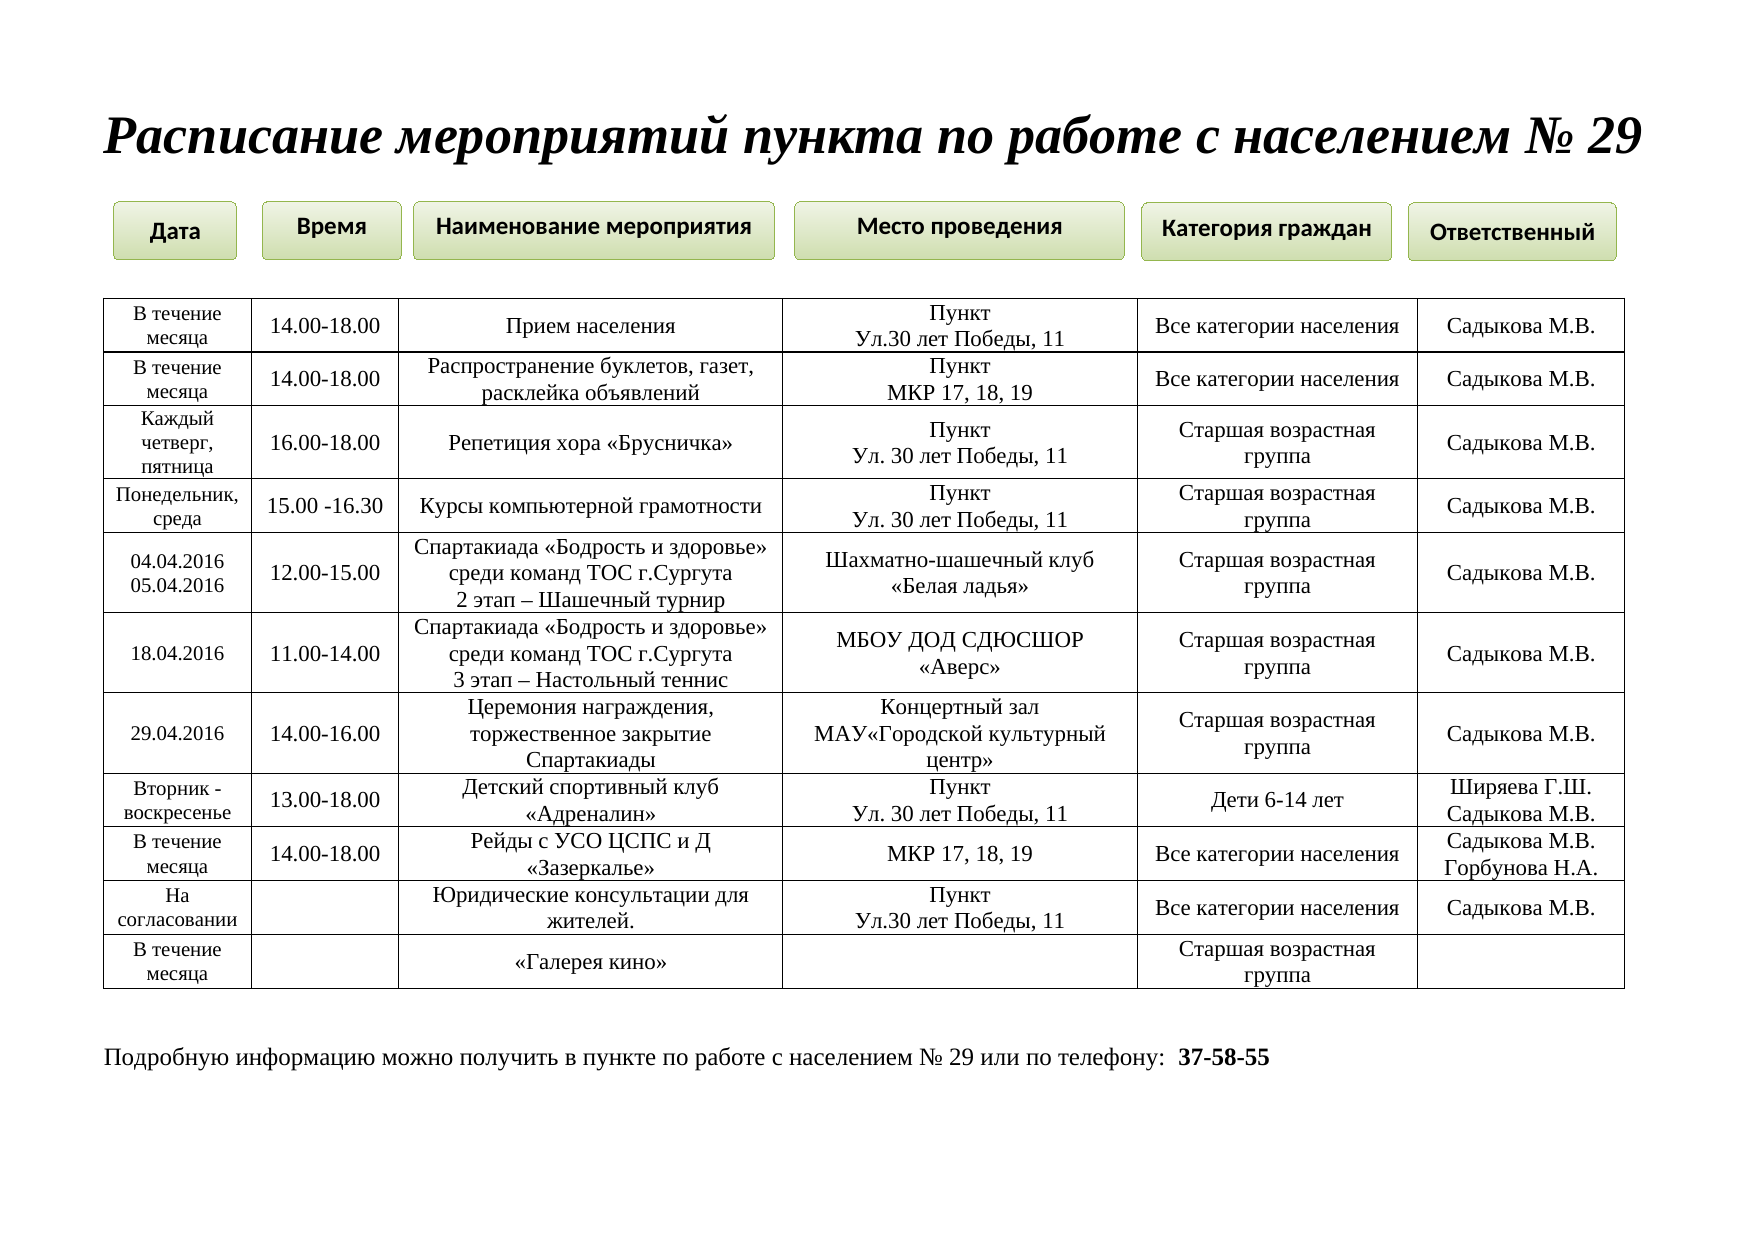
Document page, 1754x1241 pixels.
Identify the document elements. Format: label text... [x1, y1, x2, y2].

table_cell Курсы компьютерной грамотности [399, 479, 782, 532]
table_cell МКР 17, 18, 19 [783, 827, 1137, 880]
table_cell Ширяева Г.Ш. Садыкова М.В. [1418, 774, 1624, 826]
table_cell 16.00-18.00 [252, 406, 398, 478]
table_cell Концертный зал МАУ«Городской культурный центр» [783, 693, 1137, 772]
table_cell МБОУ ДОД СДЮСШОР «Аверс» [783, 613, 1137, 692]
table_cell 18.04.2016 [104, 613, 251, 692]
table_cell Пункт Ул.30 лет Победы, 11 [783, 881, 1137, 934]
table_cell Репетиция хора «Брусничка» [399, 406, 782, 478]
table_cell 14.00-16.00 [252, 693, 398, 772]
table_cell 14.00-18.00 [252, 827, 398, 880]
table_cell 14.00-18.00 [252, 353, 398, 405]
table_cell Старшая возрастная группа [1138, 479, 1417, 532]
text Расписание мероприятий пункта по работе с населением № 29 [103, 103, 1654, 166]
table_cell Старшая возрастная группа [1138, 935, 1417, 987]
table_cell 12.00-15.00 [252, 533, 398, 612]
table_cell Вторник -воскресенье [104, 774, 251, 826]
table_cell Спартакиада «Бодрость и здоровье» среди команд ТОС г.Сургута 3 этап – Настольный теннис [399, 613, 782, 692]
table_cell 29.04.2016 [104, 693, 251, 772]
table_cell В течение месяца [104, 827, 251, 880]
table_cell Все категории населения [1138, 827, 1417, 880]
table_cell 04.04.2016 05.04.2016 [104, 533, 251, 612]
table_cell 11.00-14.00 [252, 613, 398, 692]
table_header Пункт Ул.30 лет Победы, 11 [783, 299, 1137, 351]
table_cell Старшая возрастная группа [1138, 406, 1417, 478]
table_cell Старшая возрастная группа [1138, 613, 1417, 692]
table_header Садыкова М.В. [1418, 299, 1624, 351]
table_cell Пункт Ул. 30 лет Победы, 11 [783, 774, 1137, 826]
table_cell Садыкова М.В. [1418, 353, 1624, 405]
table_header Прием населения [399, 299, 782, 351]
table_cell Все категории населения [1138, 353, 1417, 405]
table_cell 13.00-18.00 [252, 774, 398, 826]
table_cell Садыкова М.В. [1418, 693, 1624, 772]
table_cell Рейды с УСО ЦСПС и Д «Зазеркалье» [399, 827, 782, 880]
table_cell [252, 935, 398, 987]
table_cell Пункт Ул. 30 лет Победы, 11 [783, 479, 1137, 532]
table_cell Детский спортивный клуб «Адреналин» [399, 774, 782, 826]
table_cell Понедельник, среда [104, 479, 251, 532]
table_cell Старшая возрастная группа [1138, 533, 1417, 612]
table_cell Каждый четверг, пятница [104, 406, 251, 478]
table_cell Спартакиада «Бодрость и здоровье» среди команд ТОС г.Сургута 2 этап – Шашечный турнир [399, 533, 782, 612]
table_header 14.00-18.00 [252, 299, 398, 351]
table_cell Распространение буклетов, газет, расклейка объявлений [399, 353, 782, 405]
table_cell Пункт МКР 17, 18, 19 [783, 353, 1137, 405]
table_cell Садыкова М.В. [1418, 881, 1624, 934]
table_cell Садыкова М.В. Горбунова Н.А. [1418, 827, 1624, 880]
table_cell Садыкова М.В. [1418, 406, 1624, 478]
table_cell Садыкова М.В. [1418, 613, 1624, 692]
table_cell На согласовании [104, 881, 251, 934]
table_cell Дети 6-14 лет [1138, 774, 1417, 826]
text Подробную информацию можно получить в пункте по работе с населением № 29 или по телефону: 37-58-55 [103, 1042, 1654, 1071]
table_cell Садыкова М.В. [1418, 533, 1624, 612]
table_cell Церемония награждения, торжественное закрытие Спартакиады [399, 693, 782, 772]
table_cell [783, 935, 1137, 987]
table_cell [1418, 935, 1624, 987]
table_cell Пункт Ул. 30 лет Победы, 11 [783, 406, 1137, 478]
table_cell Шахматно-шашечный клуб «Белая ладья» [783, 533, 1137, 612]
table_cell [252, 881, 398, 934]
table_header В течение месяца [104, 299, 251, 351]
table_cell В течение месяца [104, 935, 251, 987]
table_cell Все категории населения [1138, 881, 1417, 934]
table_cell 15.00 -16.30 [252, 479, 398, 532]
table_cell Садыкова М.В. [1418, 479, 1624, 532]
table_cell Юридические консультации для жителей. [399, 881, 782, 934]
table_cell «Галерея кино» [399, 935, 782, 987]
table_cell Старшая возрастная группа [1138, 693, 1417, 772]
table_header Все категории населения [1138, 299, 1417, 351]
table_cell В течение месяца [104, 353, 251, 405]
